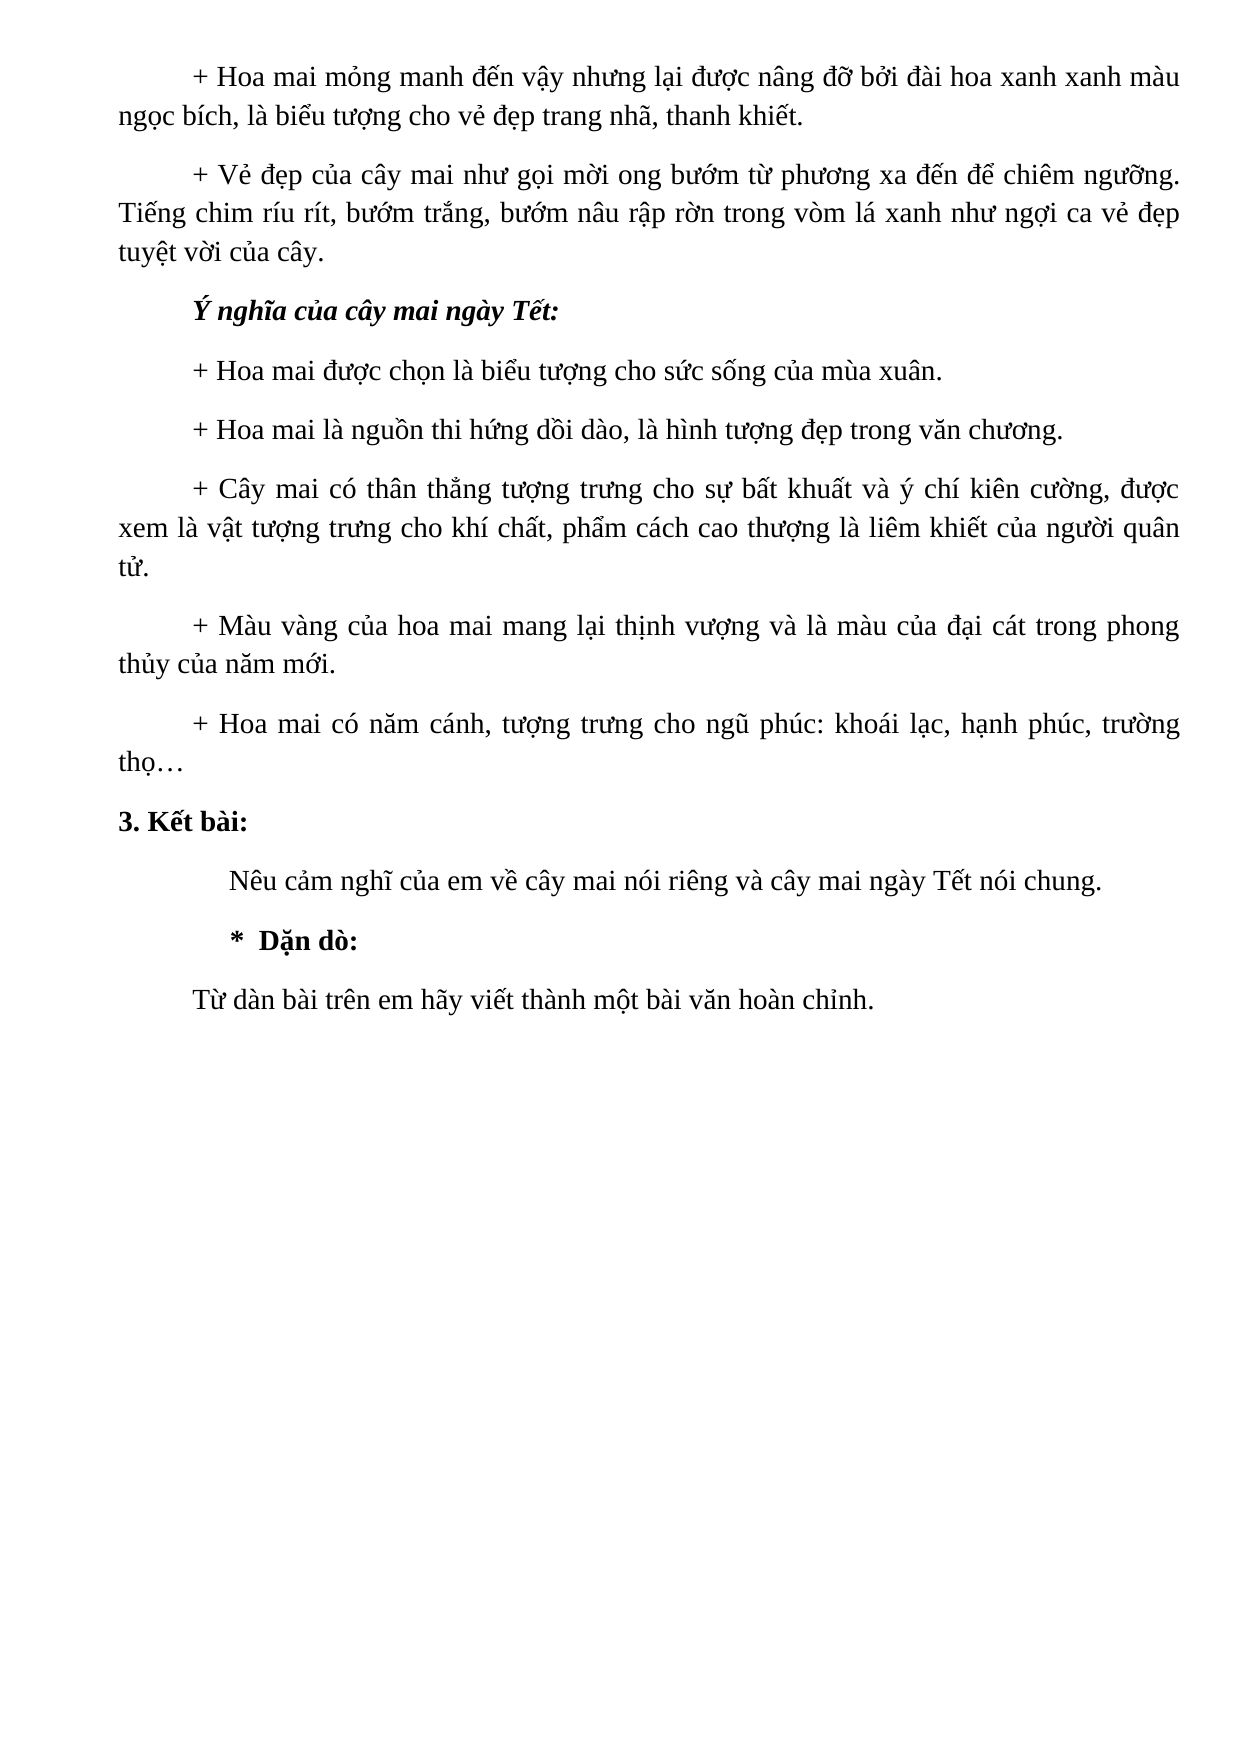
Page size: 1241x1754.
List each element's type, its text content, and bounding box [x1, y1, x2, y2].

text + Hoa mai được chọn là biểu tượng cho sức sống của mùa xuân. [118, 353, 1181, 386]
list * Dặn dò: [193, 923, 1181, 956]
text Nêu cảm nghĩ của em về cây mai nói riêng và cây mai ngày Tết nói chung. [118, 863, 1181, 897]
text Từ dàn bài trên em hãy viết thành một bài văn hoàn chỉnh. [118, 982, 1181, 1016]
text Ý nghĩa của cây mai ngày Tết: [118, 293, 1181, 327]
text + Hoa mai là nguồn thi hứng dồi dào, là hình tượng đẹp trong văn chương. [118, 412, 1181, 446]
text + Hoa mai mỏng manh đến vậy nhưng lại được nâng đỡ bởi đài hoa xanh xanh màu ngọc bích, là biểu tượng cho vẻ đẹp trang nhã, thanh khiết. [118, 59, 1181, 131]
text 3. Kết bài: [118, 804, 1181, 837]
text + Cây mai có thân thẳng tượng trưng cho sự bất khuất và ý chí kiên cường, được xem là vật tượng trưng cho khí chất, phẩm cách cao thượng là liêm khiết của người quân tử. [118, 472, 1181, 582]
text + Màu vàng của hoa mai mang lại thịnh vượng và là màu của đại cát trong phong thủy của năm mới. [118, 608, 1181, 680]
text + Hoa mai có năm cánh, tượng trưng cho ngũ phúc: khoái lạc, hạnh phúc, trường thọ… [118, 706, 1181, 778]
text + Vẻ đẹp của cây mai như gọi mời ong bướm từ phương xa đến để chiêm ngưỡng. Tiếng chim ríu rít, bướm trắng, bướm nâu rập rờn trong vòm lá xanh như ngợi ca vẻ đẹp tuyệt vời của cây. [118, 157, 1181, 268]
